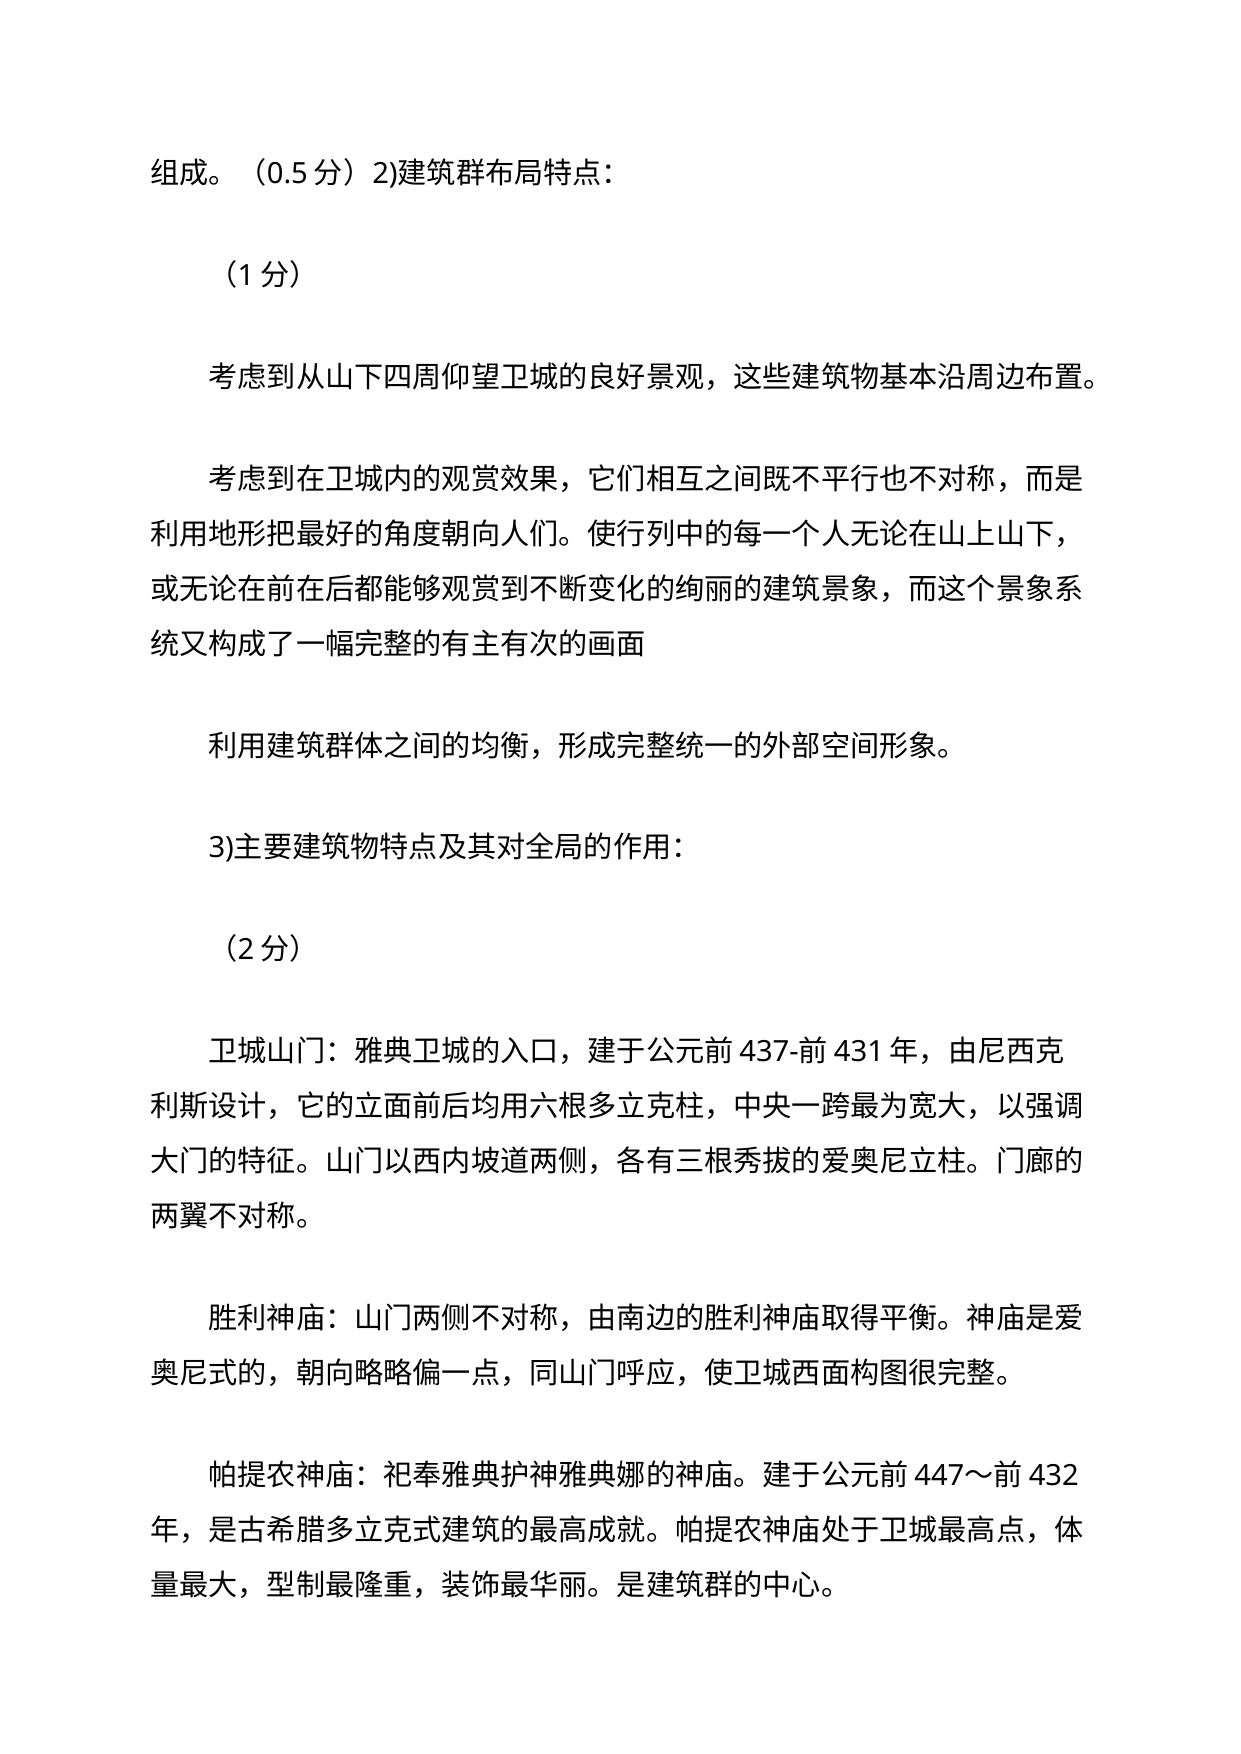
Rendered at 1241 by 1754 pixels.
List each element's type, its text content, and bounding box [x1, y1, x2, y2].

text 考虑到从山下四周仰望卫城的良好景观，这些建筑物基本沿周边布置。 [150, 354, 1090, 396]
text （2分） [150, 926, 1090, 968]
text 胜利神庙：山门两侧不对称，由南边的胜利神庙取得平衡。神庙是爱奥尼式的，朝向略略偏一点，同山门呼应，使卫城西面构图很完整。 [150, 1294, 1090, 1392]
text 卫城山门：雅典卫城的入口，建于公元前437-前431年，由尼西克利斯设计，它的立面前后均用六根多立克柱，中央一跨最为宽大，以强调大门的特征。山门以西内坡道两侧，各有三根秀拔的爱奥尼立柱。门廊的两翼不对称。 [150, 1028, 1090, 1235]
text 3)主要建筑物特点及其对全局的作用： [150, 824, 1090, 866]
text 考虑到在卫城内的观赏效果，它们相互之间既不平行也不对称，而是利用地形把最好的角度朝向人们。使行列中的每一个人无论在山上山下，或无论在前在后都能够观赏到不断变化的绚丽的建筑景象，而这个景象系统又构成了一幅完整的有主有次的画面 [150, 456, 1090, 663]
text （1分） [150, 252, 1090, 294]
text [150, 150, 1090, 192]
text 帕提农神庙：祀奉雅典护神雅典娜的神庙。建于公元前447～前432年，是古希腊多立克式建筑的最高成就。帕提农神庙处于卫城最高点，体量最大，型制最隆重，装饰最华丽。是建筑群的中心。 [150, 1451, 1090, 1603]
text 利用建筑群体之间的均衡，形成完整统一的外部空间形象。 [150, 722, 1090, 764]
